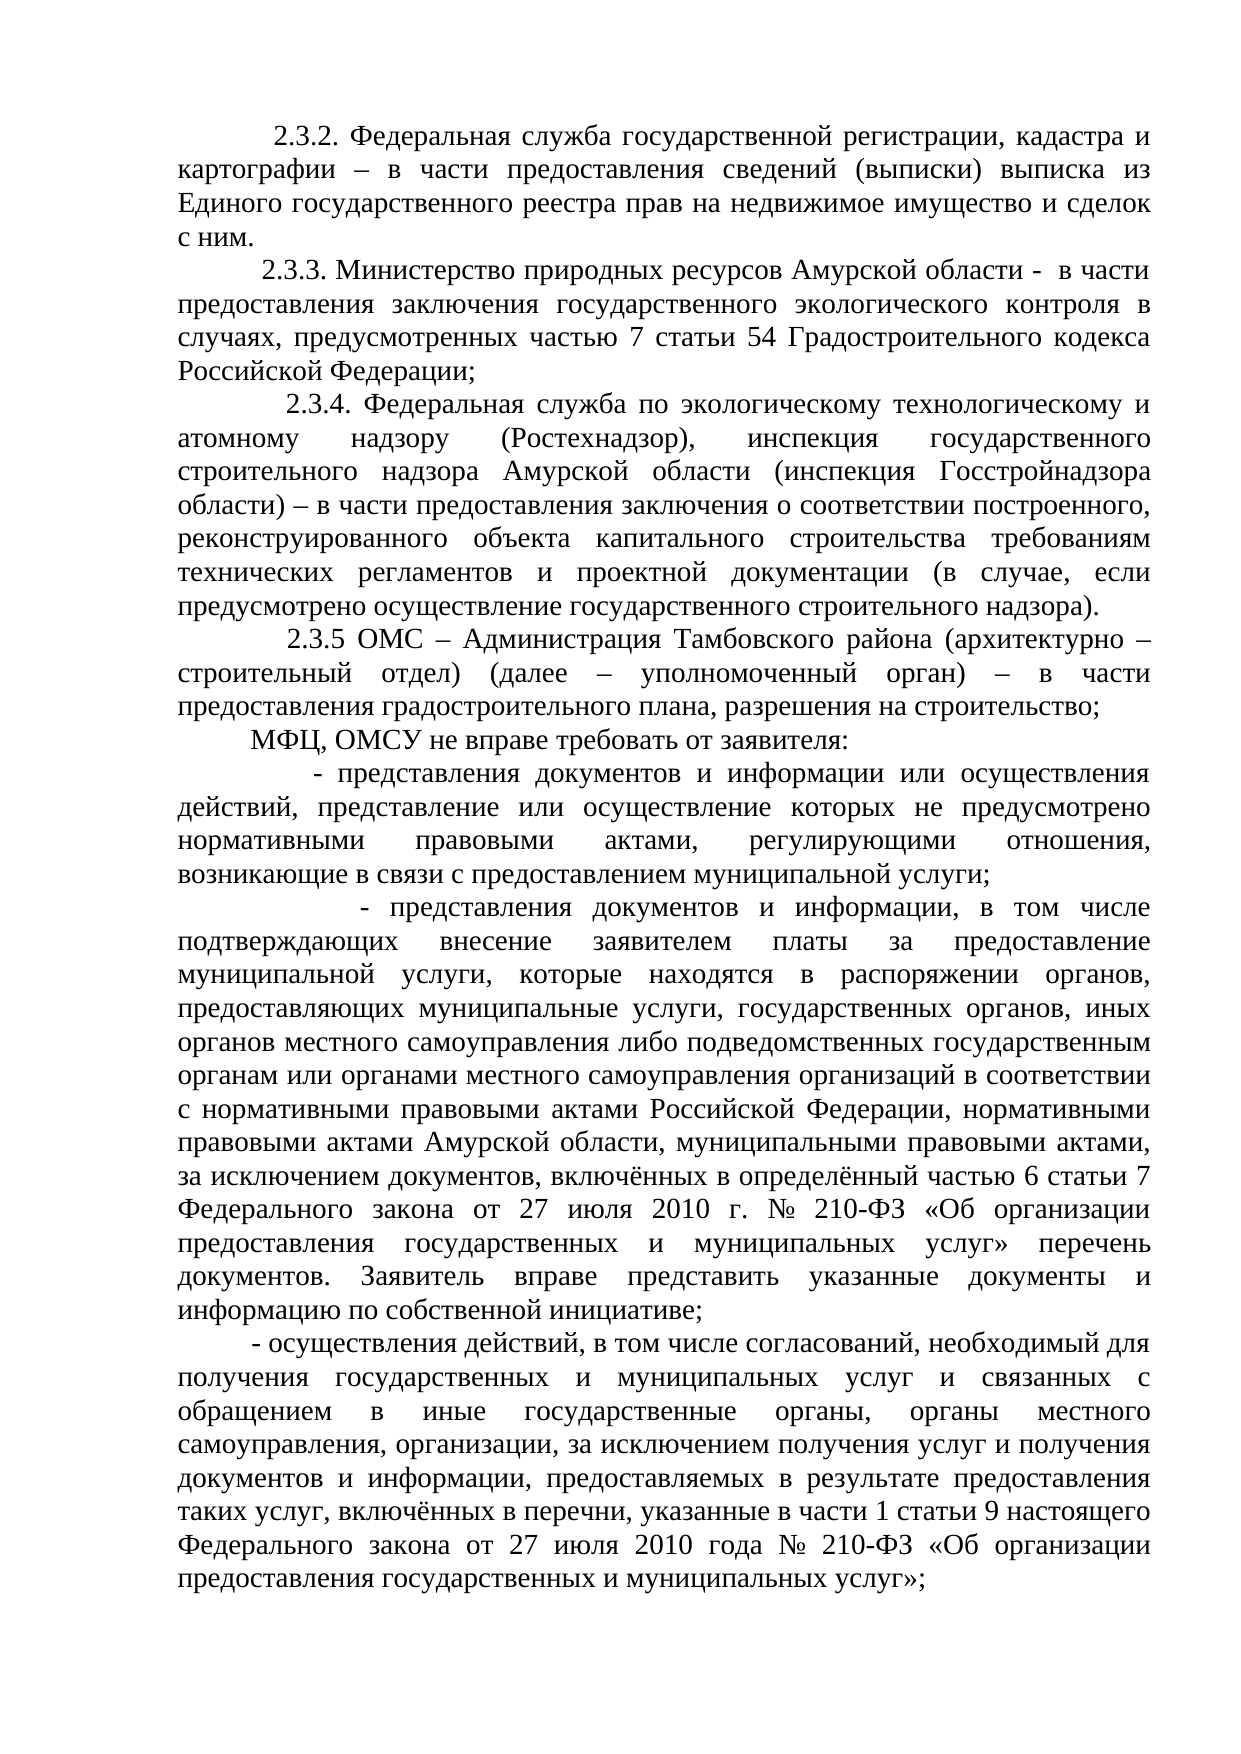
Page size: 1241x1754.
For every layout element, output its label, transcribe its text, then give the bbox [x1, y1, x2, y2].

text - осуществления действий, в том числе согласований, необходимый для получения государственных и муниципальных услуг и связанных с обращением в иные государственные органы, органы местного самоуправления, организации, за исключением получения услуг и получения документов и информации, предоставляемых в результате предоставления таких услуг, включённых в перечни, указанные в части 1 статьи 9 настоящего Федерального закона от 27 июля 2010 года № 210-ФЗ «Об организации предоставления государственных и муниципальных услуг»; [177, 1326, 1152, 1594]
text МФЦ, ОМСУ не вправе требовать от заявителя: [177, 722, 1152, 755]
text 2.3.3. Министерство природных ресурсов Амурской области - в части предоставления заключения государственного экологического контроля в случаях, предусмотренных частью 7 статьи 54 Градостроительного кодекса Российской Федерации; [177, 252, 1152, 386]
text 2.3.4. Федеральная служба по экологическому технологическому и атомному надзору (Ростехнадзор), инспекция государственного строительного надзора Амурской области (инспекция Госстройнадзора области) – в части предоставления заключения о соответствии построенного, реконструированного объекта капитального строительства требованиям технических регламентов и проектной документации (в случае, если предусмотрено осуществление государственного строительного надзора). [177, 386, 1152, 621]
text - представления документов и информации или осуществления действий, представление или осуществление которых не предусмотрено нормативными правовыми актами, регулирующими отношения, возникающие в связи с предоставлением муниципальной услуги; [177, 755, 1152, 889]
text 2.3.5 ОМС – Администрация Тамбовского района (архитектурно – строительный отдел) (далее – уполномоченный орган) – в части предоставления градостроительного плана, разрешения на строительство; [177, 621, 1152, 722]
text 2.3.2. Федеральная служба государственной регистрации, кадастра и картографии – в части предоставления сведений (выписки) выписка из Единого государственного реестра прав на недвижимое имущество и сделок с ним. [177, 118, 1152, 252]
text - представления документов и информации, в том числе подтверждающих внесение заявителем платы за предоставление муниципальной услуги, которые находятся в распоряжении органов, предоставляющих муниципальные услуги, государственных органов, иных органов местного самоуправления либо подведомственных государственным органам или органами местного самоуправления организаций в соответствии с нормативными правовыми актами Российской Федерации, нормативными правовыми актами Амурской области, муниципальными правовыми актами, за исключением документов, включённых в определённый частью 6 статьи 7 Федерального закона от 27 июля 2010 г. № 210-ФЗ «Об организации предоставления государственных и муниципальных услуг» перечень документов. Заявитель вправе представить указанные документы и информацию по собственной инициативе; [177, 889, 1152, 1326]
